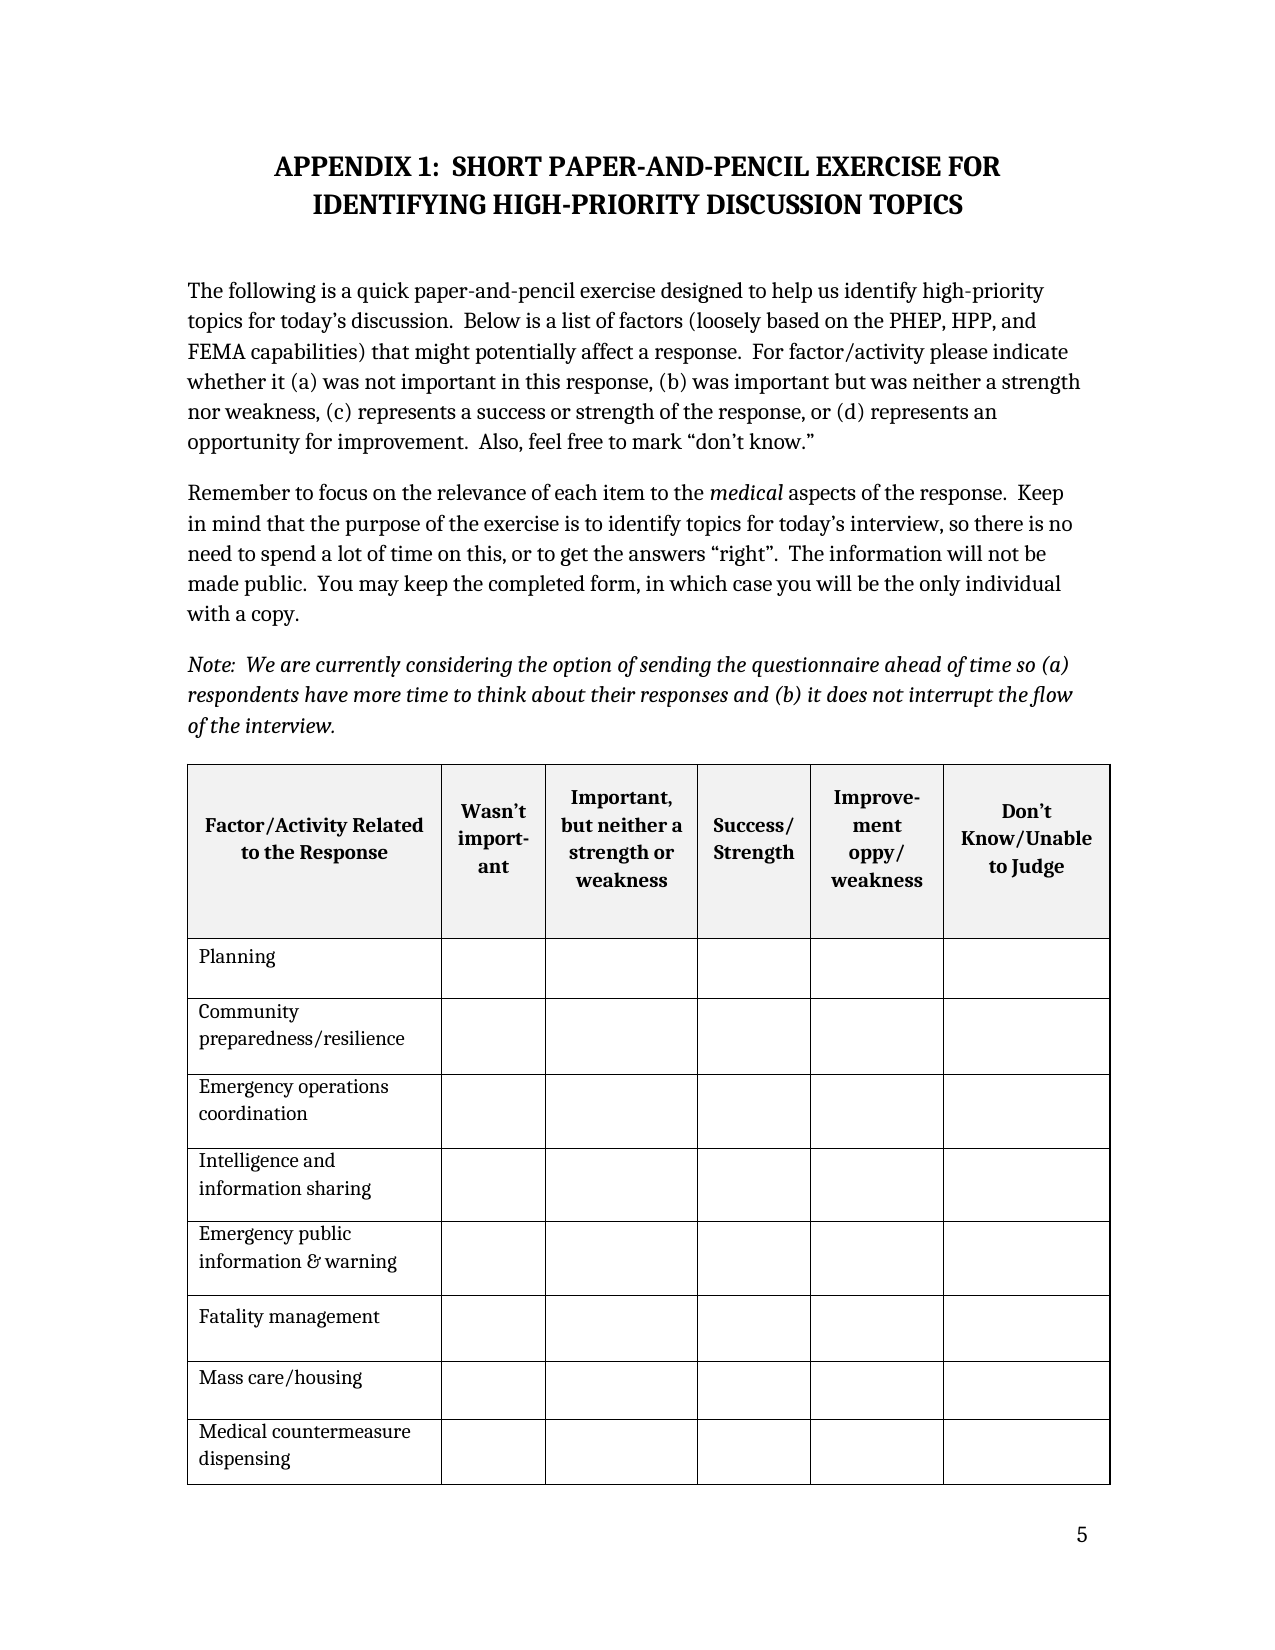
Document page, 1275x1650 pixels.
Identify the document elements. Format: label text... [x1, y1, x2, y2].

table_cell [944, 1420, 1109, 1483]
table_cell [944, 1222, 1109, 1295]
table_cell [811, 1222, 943, 1295]
table_cell [546, 1222, 697, 1295]
table_cell [698, 1362, 810, 1418]
table_cell [546, 939, 697, 998]
table_cell [442, 1420, 545, 1483]
table_cell [442, 939, 545, 998]
table_cell [442, 1075, 545, 1148]
text The following is a quick paper-and-pencil exercise designed to help us identify high-priority topics for today’s discussion. Below is a list of factors (loosely based on the PHEP, HPP, and FEMA capabilities) that might potentially affect a response. For factor/activity please indicate whether it (a) was not important in this response, (b) was important but was neither a strength nor weakness, (c) represents a success or strength of the response, or (d) represents an opportunity for improvement. Also, feel free to mark “don’t know.” [187, 278, 1087, 456]
table_cell [698, 1149, 810, 1221]
table_cell Community preparedness/resilience [188, 999, 441, 1073]
table_cell [811, 1075, 943, 1148]
table_cell [546, 1362, 697, 1418]
table_header Wasn’t import-ant [442, 765, 545, 938]
table_cell Medical countermeasure dispensing [188, 1420, 441, 1483]
table_cell [442, 1222, 545, 1295]
table_cell [811, 999, 943, 1073]
table_cell [546, 1149, 697, 1221]
table_cell [811, 939, 943, 998]
table_header Don’t Know/Unable to Judge [944, 765, 1109, 938]
table_cell Planning [188, 939, 441, 998]
table_cell Emergency public information & warning [188, 1222, 441, 1295]
table_header Important, but neither a strength or weakness [546, 765, 697, 938]
table_cell [811, 1296, 943, 1361]
table_cell [944, 999, 1109, 1073]
table_cell [944, 1075, 1109, 1148]
table_cell [811, 1362, 943, 1418]
table_cell [546, 999, 697, 1073]
text Remember to focus on the relevance of each item to the medical aspects of the response. Keep in mind that the purpose of the exercise is to identify topics for today’s interview, so there is no need to spend a lot of time on this, or to get the answers “right”. The information will not be made public. You may keep the completed form, in which case you will be the only individual with a copy. [187, 480, 1087, 627]
text Note: We are currently considering the option of sending the questionnaire ahead of time so (a) respondents have more time to think about their responses and (b) it does not interrupt the flow of the interview. [187, 652, 1087, 739]
table_cell [546, 1075, 697, 1148]
table_cell [442, 1362, 545, 1418]
text Appendix 1: Short Paper-and-Pencil Exercise for Identifying High-Priority Discussion Topics [187, 150, 1087, 222]
table_cell [811, 1420, 943, 1483]
table_cell [442, 1296, 545, 1361]
table_cell [698, 1420, 810, 1483]
table_cell [698, 1296, 810, 1361]
table_cell [546, 1296, 697, 1361]
table_cell [698, 939, 810, 998]
table_cell [944, 1149, 1109, 1221]
table_cell Mass care/housing [188, 1362, 441, 1418]
table_cell [546, 1420, 697, 1483]
table_cell [698, 1222, 810, 1295]
table_cell Emergency operations coordination [188, 1075, 441, 1148]
table_cell [944, 1296, 1109, 1361]
table_cell [698, 1075, 810, 1148]
table_header Improve-ment oppy/ weakness [811, 765, 943, 938]
table_cell [442, 999, 545, 1073]
table_cell [698, 999, 810, 1073]
table_header Success/ Strength [698, 765, 810, 938]
table_header Factor/Activity Related to the Response [188, 765, 441, 938]
table_cell [442, 1149, 545, 1221]
table_cell [811, 1149, 943, 1221]
table_cell [944, 1362, 1109, 1418]
table_cell Intelligence and information sharing [188, 1149, 441, 1221]
table_cell Fatality management [188, 1296, 441, 1361]
table_cell [944, 939, 1109, 998]
